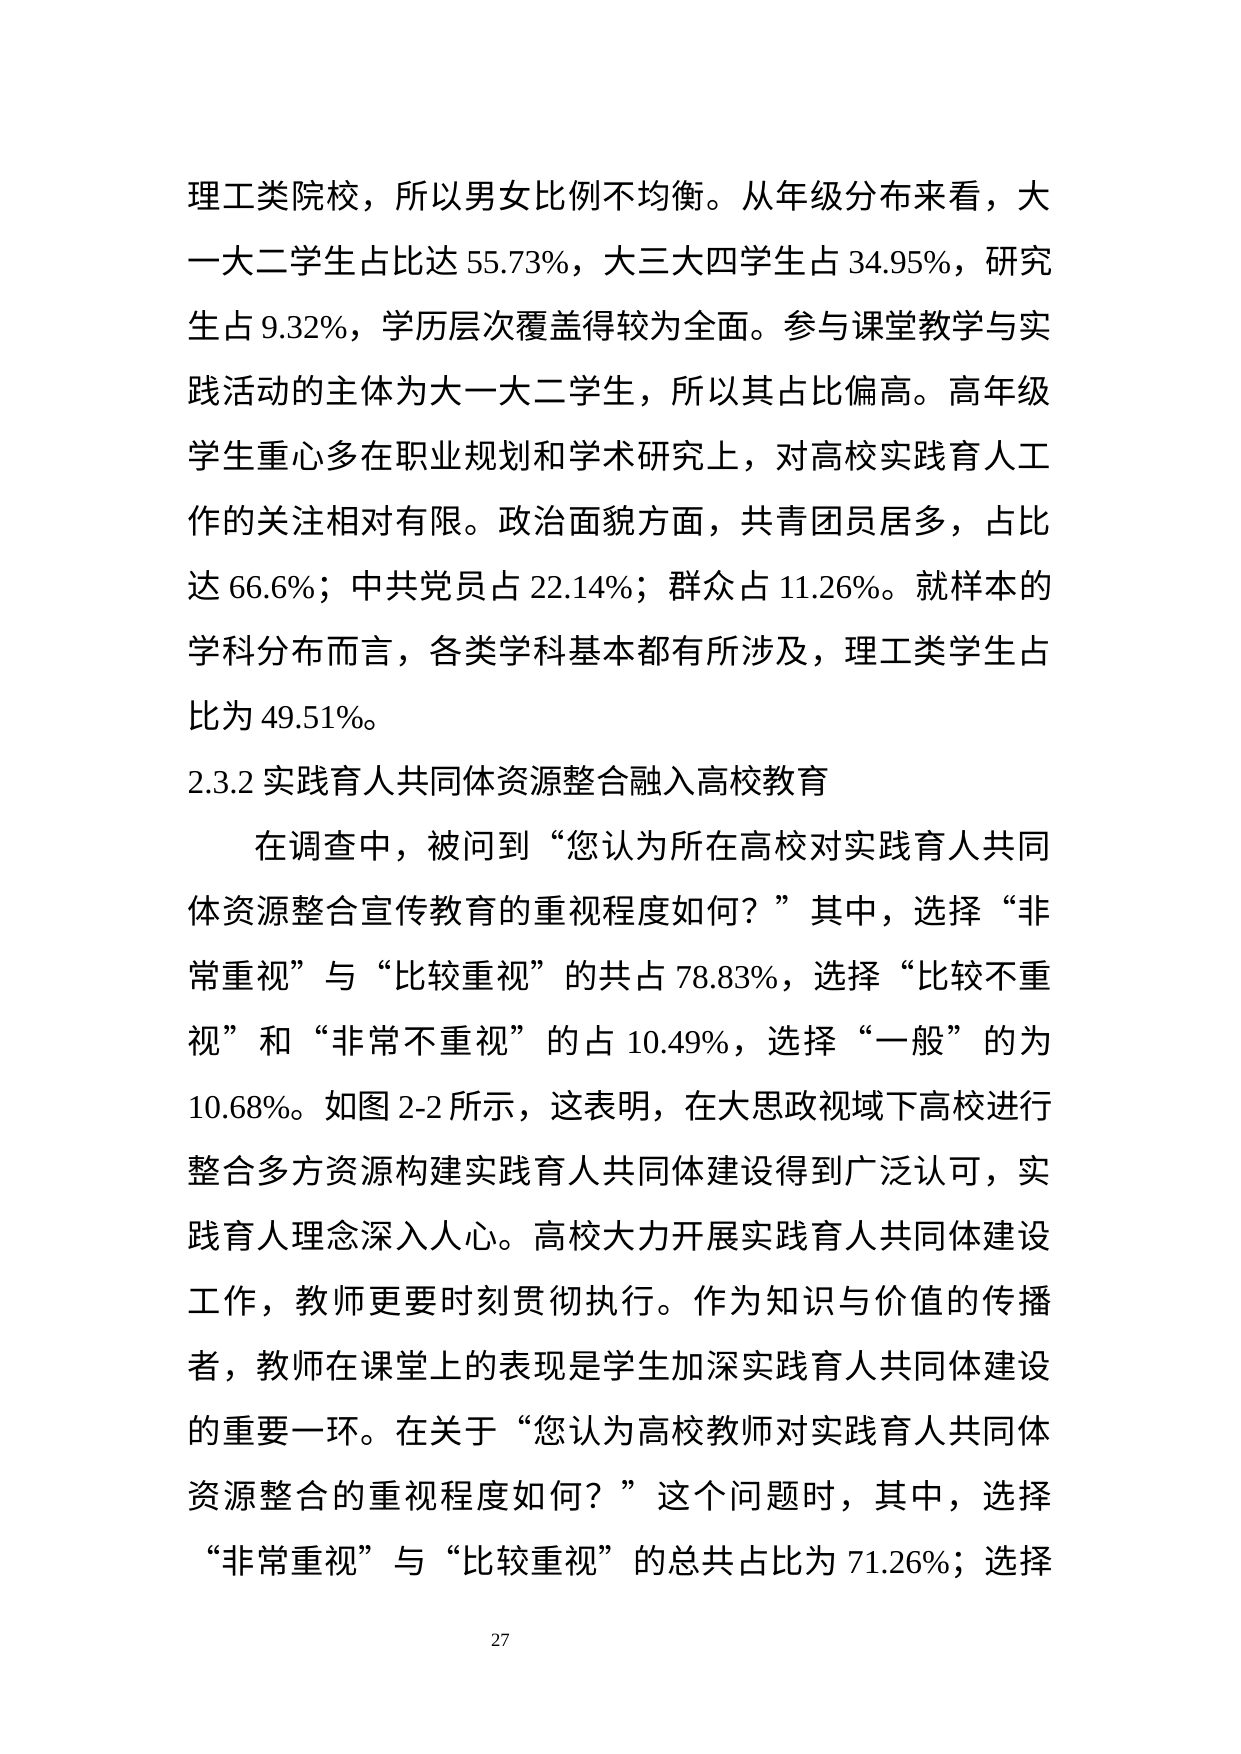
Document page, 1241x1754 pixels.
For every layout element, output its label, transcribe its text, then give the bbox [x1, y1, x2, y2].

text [187, 812, 1053, 1592]
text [187, 162, 1053, 747]
text 2.3.2 实践育人共同体资源整合融入高校教育 [187, 747, 1053, 812]
